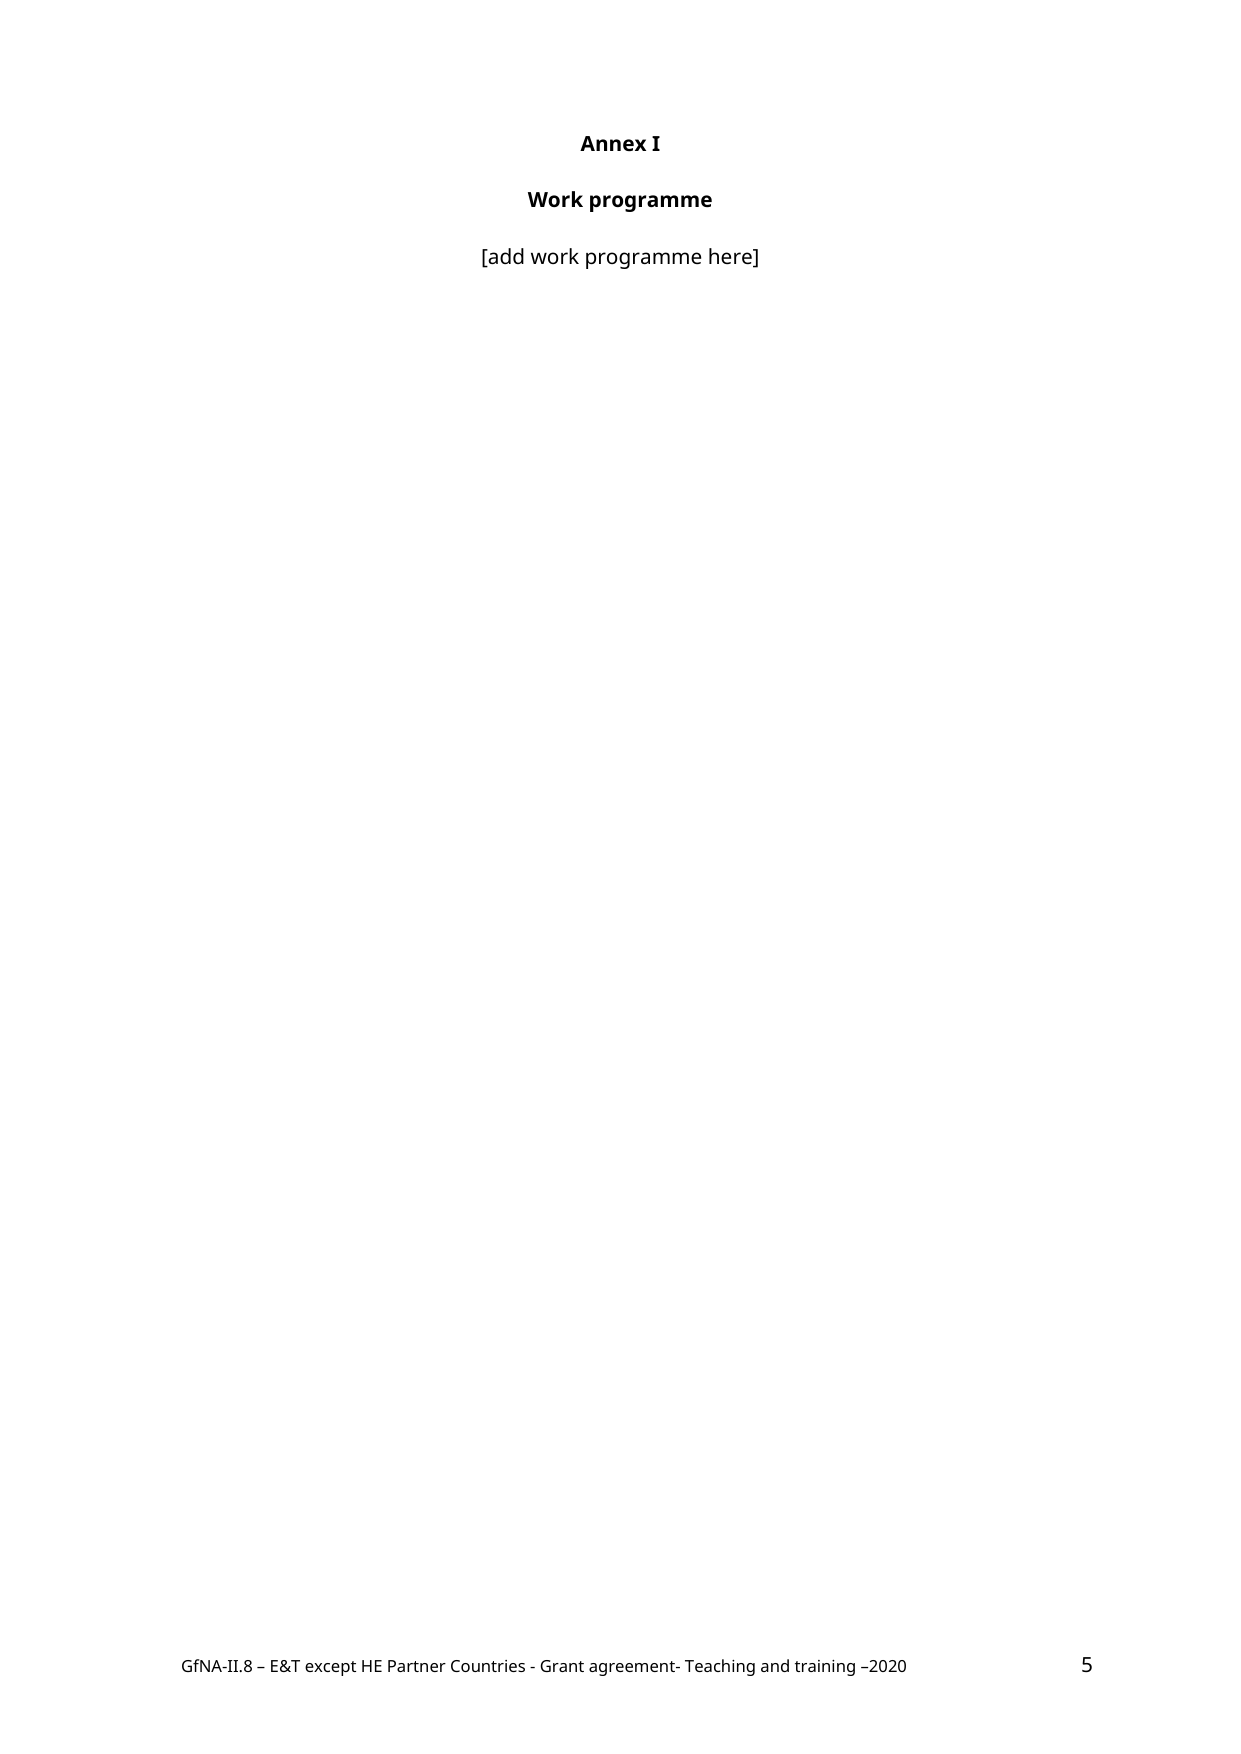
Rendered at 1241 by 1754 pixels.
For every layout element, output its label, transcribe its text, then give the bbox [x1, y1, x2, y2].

text [add work programme here] [148, 242, 1092, 271]
text Annex I [148, 129, 1092, 157]
text Work programme [148, 186, 1092, 214]
